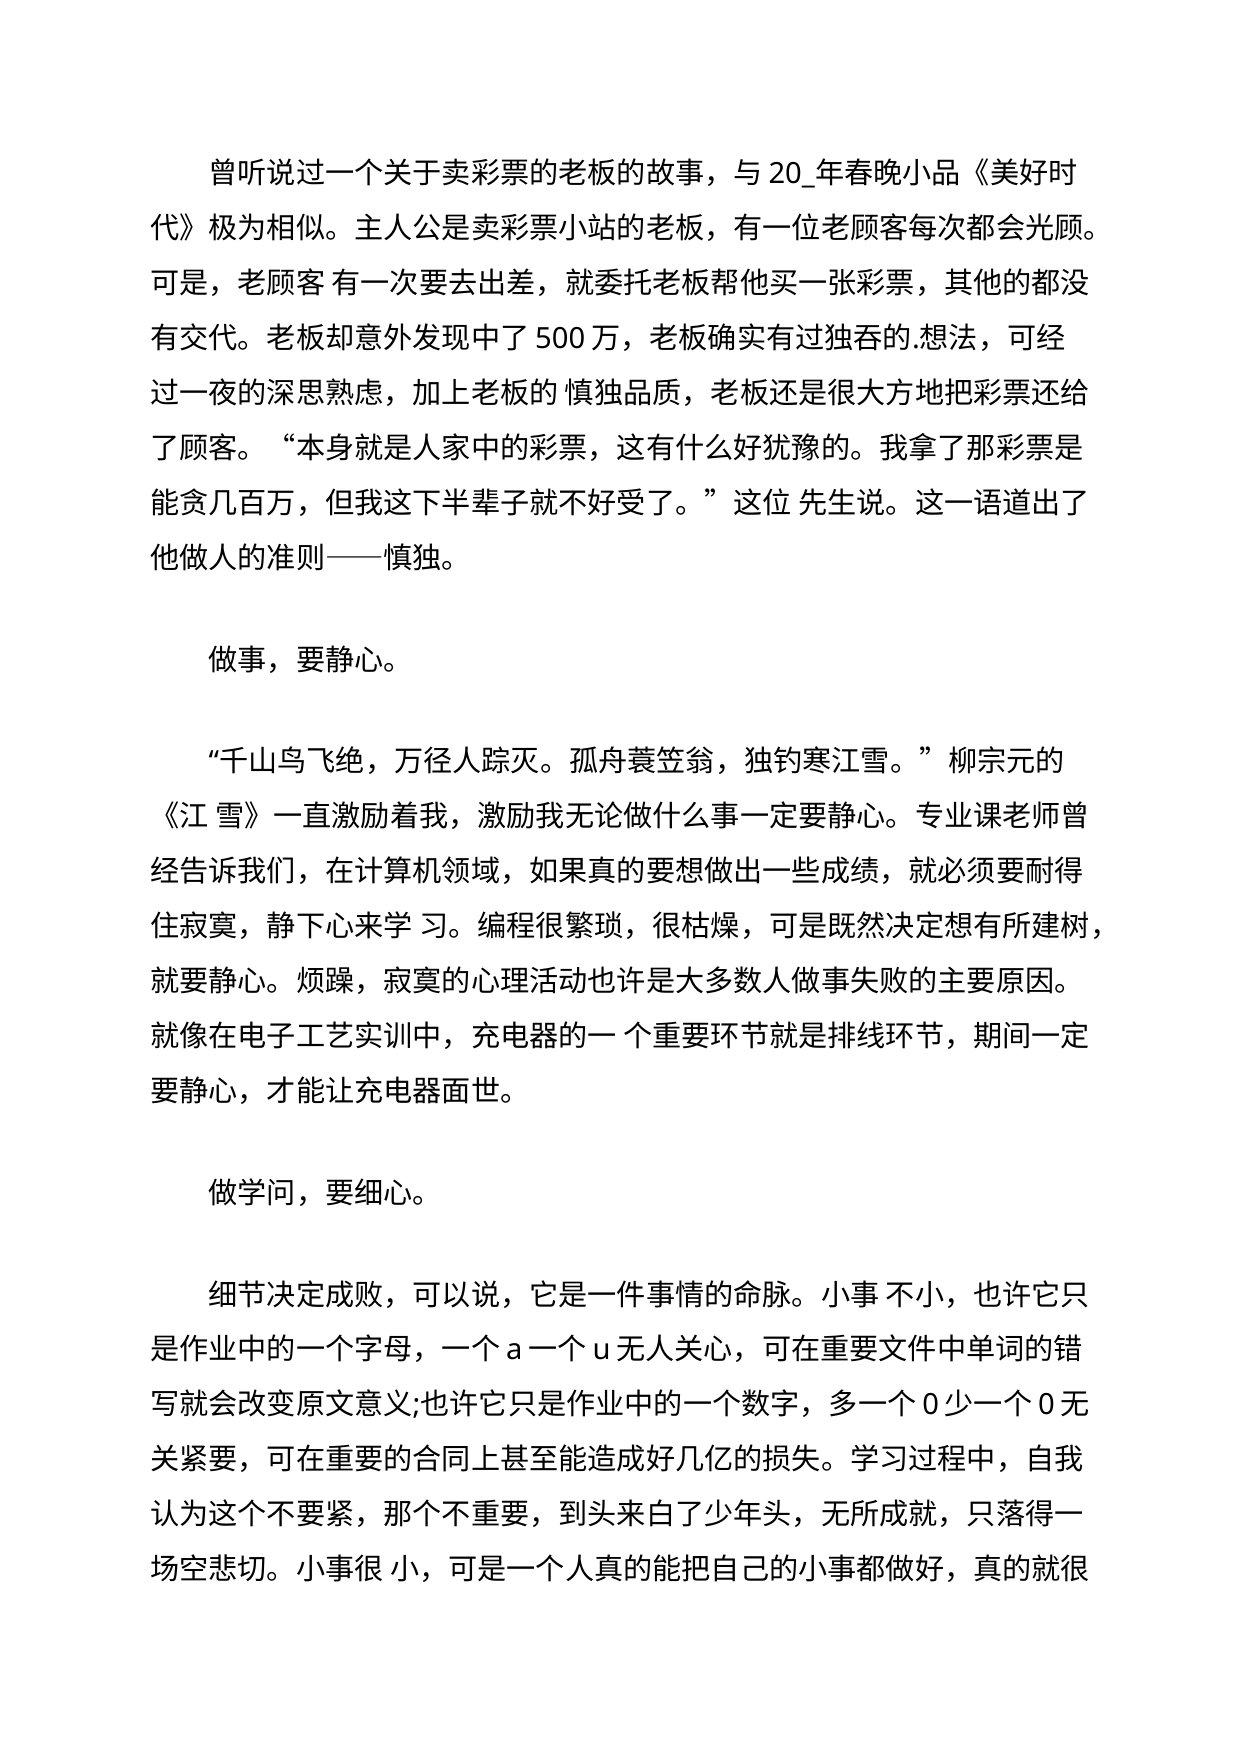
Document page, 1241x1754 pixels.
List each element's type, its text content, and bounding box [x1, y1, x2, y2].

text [150, 1271, 1090, 1588]
text 曾听说过一个关于卖彩票的老板的故事，与20_年春晚小品《美好时代》极为相似。主人公是卖彩票小站的老板，有一位老顾客每次都会光顾。可是，老顾客 有一次要去出差，就委托老板帮他买一张彩票，其他的都没有交代。老板却意外发现中了500万，老板确实有过独吞的.想法，可经过一夜的深思熟虑，加上老板的 慎独品质，老板还是很大方地把彩票还给了顾客。“本身就是人家中的彩票，这有什么好犹豫的。我拿了那彩票是能贪几百万，但我这下半辈子就不好受了。”这位 先生说。这一语道出了他做人的准则——慎独。 [150, 150, 1090, 577]
text 做学问，要细心。 [150, 1169, 1090, 1212]
text 做事，要静心。 [150, 636, 1090, 678]
text “千山鸟飞绝，万径人踪灭。孤舟蓑笠翁，独钓寒江雪。”柳宗元的《江 雪》一直激励着我，激励我无论做什么事一定要静心。专业课老师曾经告诉我们，在计算机领域，如果真的要想做出一些成绩，就必须要耐得住寂寞，静下心来学 习。编程很繁琐，很枯燥，可是既然决定想有所建树，就要静心。烦躁，寂寞的心理活动也许是大多数人做事失败的主要原因。就像在电子工艺实训中，充电器的一 个重要环节就是排线环节，期间一定要静心，才能让充电器面世。 [150, 738, 1090, 1110]
